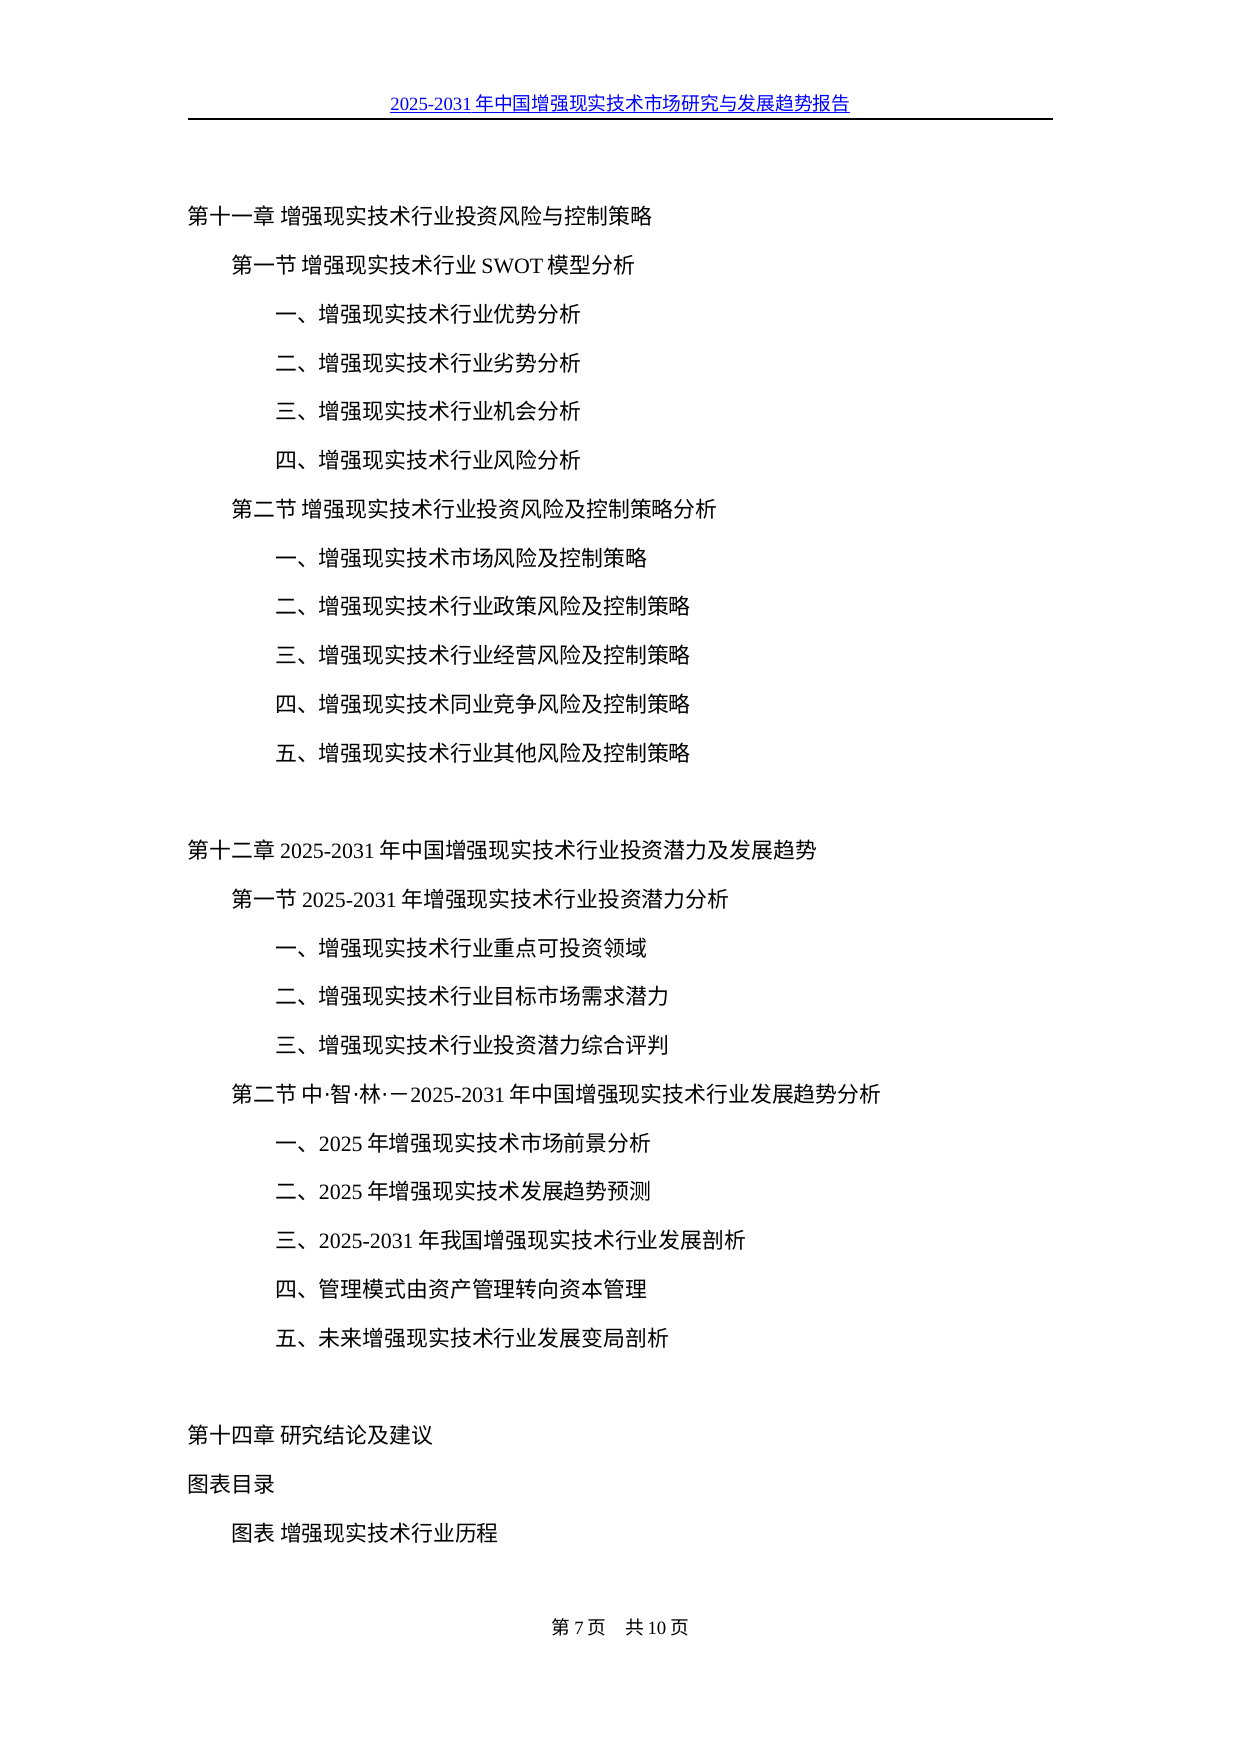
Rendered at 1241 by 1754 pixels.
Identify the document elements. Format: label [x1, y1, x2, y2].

text [187, 150, 1053, 1548]
